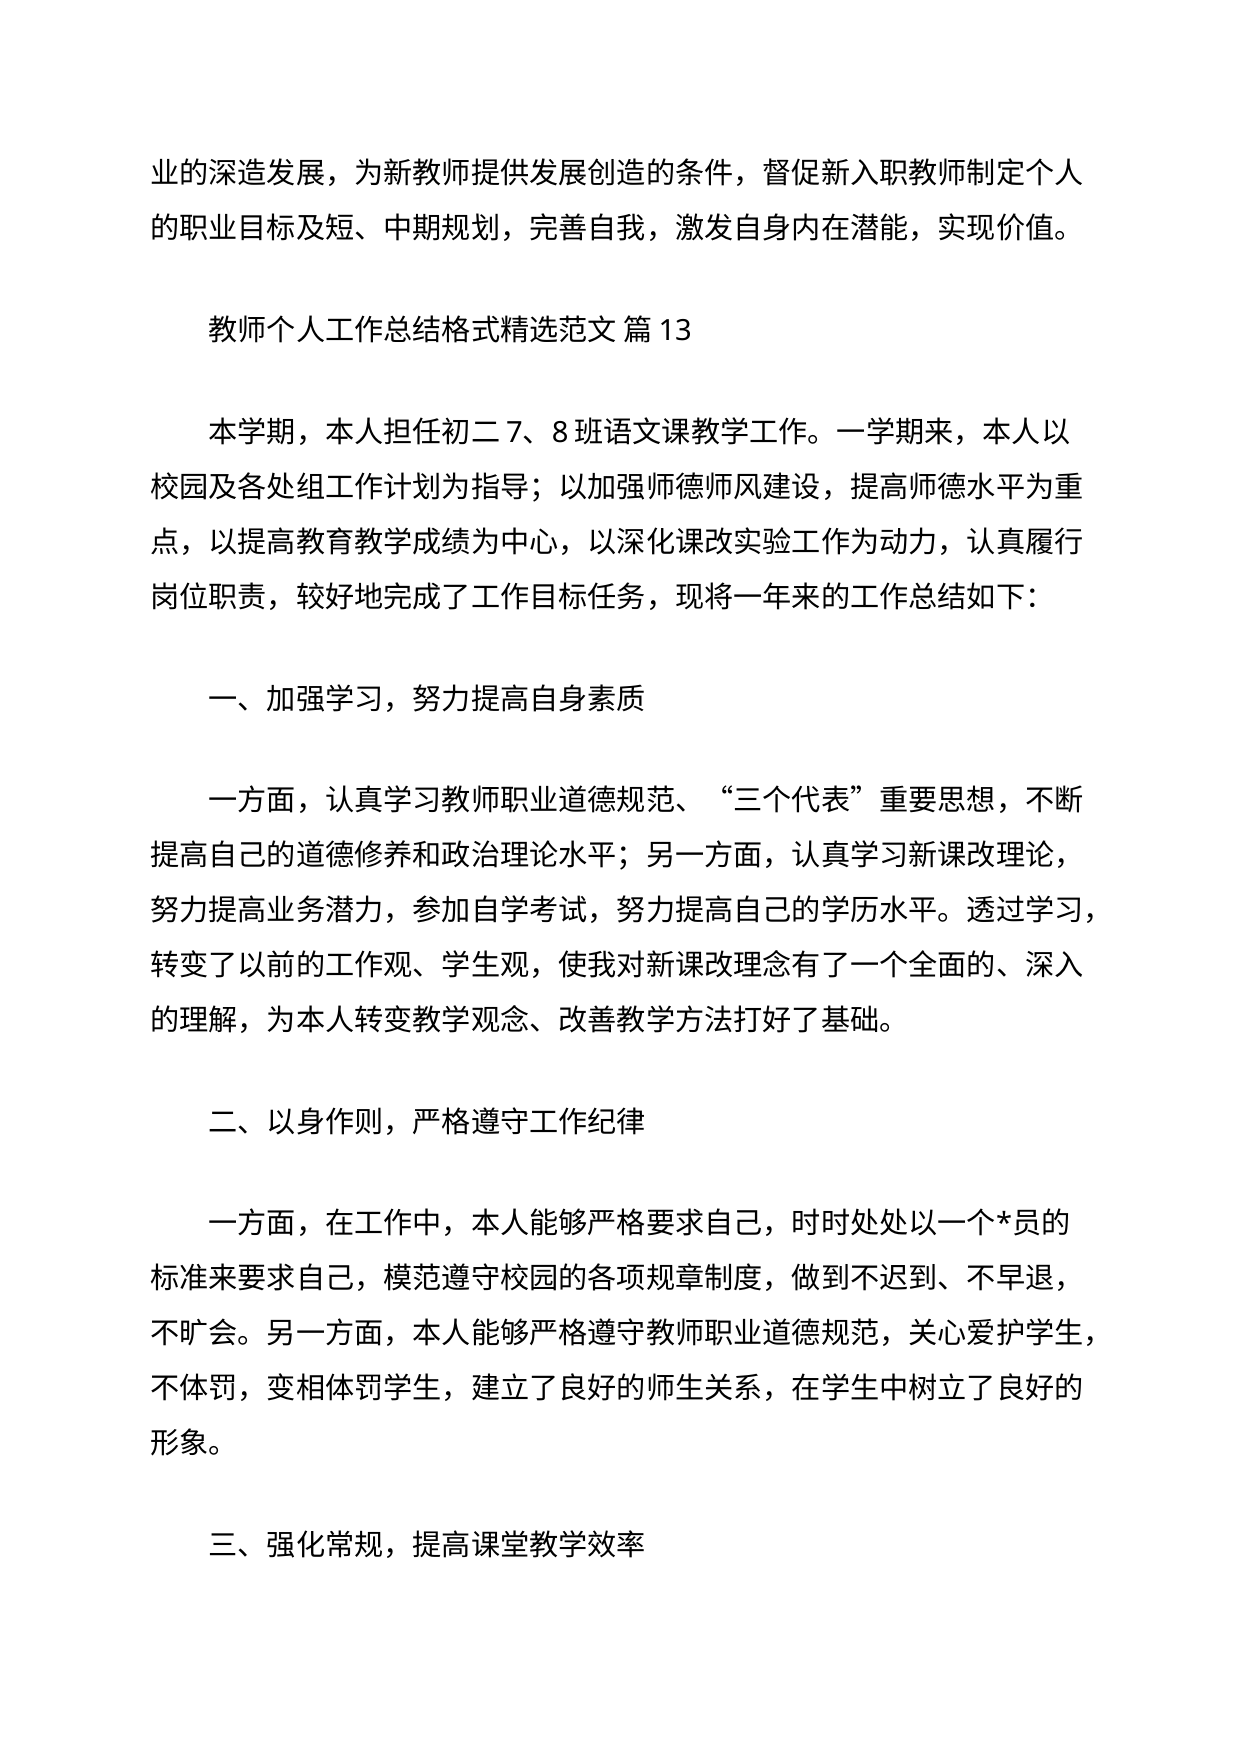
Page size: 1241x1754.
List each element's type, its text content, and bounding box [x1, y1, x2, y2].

text 本学期，本人担任初二7、8班语文课教学工作。一学期来，本人以校园及各处组工作计划为指导；以加强师德师风建设，提高师德水平为重点，以提高教育教学成绩为中心，以深化课改实验工作为动力，认真履行岗位职责，较好地完成了工作目标任务，现将一年来的工作总结如下： [150, 409, 1090, 616]
text 三、强化常规，提高课堂教学效率 [150, 1522, 1090, 1564]
text 一方面，在工作中，本人能够严格要求自己，时时处处以一个*员的标准来要求自己，模范遵守校园的各项规章制度，做到不迟到、不早退，不旷会。另一方面，本人能够严格遵守教师职业道德规范，关心爱护学生，不体罚，变相体罚学生，建立了良好的师生关系，在学生中树立了良好的形象。 [150, 1200, 1090, 1462]
text 一方面，认真学习教师职业道德规范、“三个代表”重要思想，不断提高自己的道德修养和政治理论水平；另一方面，认真学习新课改理论，努力提高业务潜力，参加自学考试，努力提高自己的学历水平。透过学习，转变了以前的工作观、学生观，使我对新课改理念有了一个全面的、深入的理解，为本人转变教学观念、改善教学方法打好了基础。 [150, 777, 1090, 1039]
text 二、以身作则，严格遵守工作纪律 [150, 1098, 1090, 1141]
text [150, 150, 1090, 247]
text 教师个人工作总结格式精选范文 篇13 [150, 307, 1090, 349]
text 一、加强学习，努力提高自身素质 [150, 675, 1090, 717]
